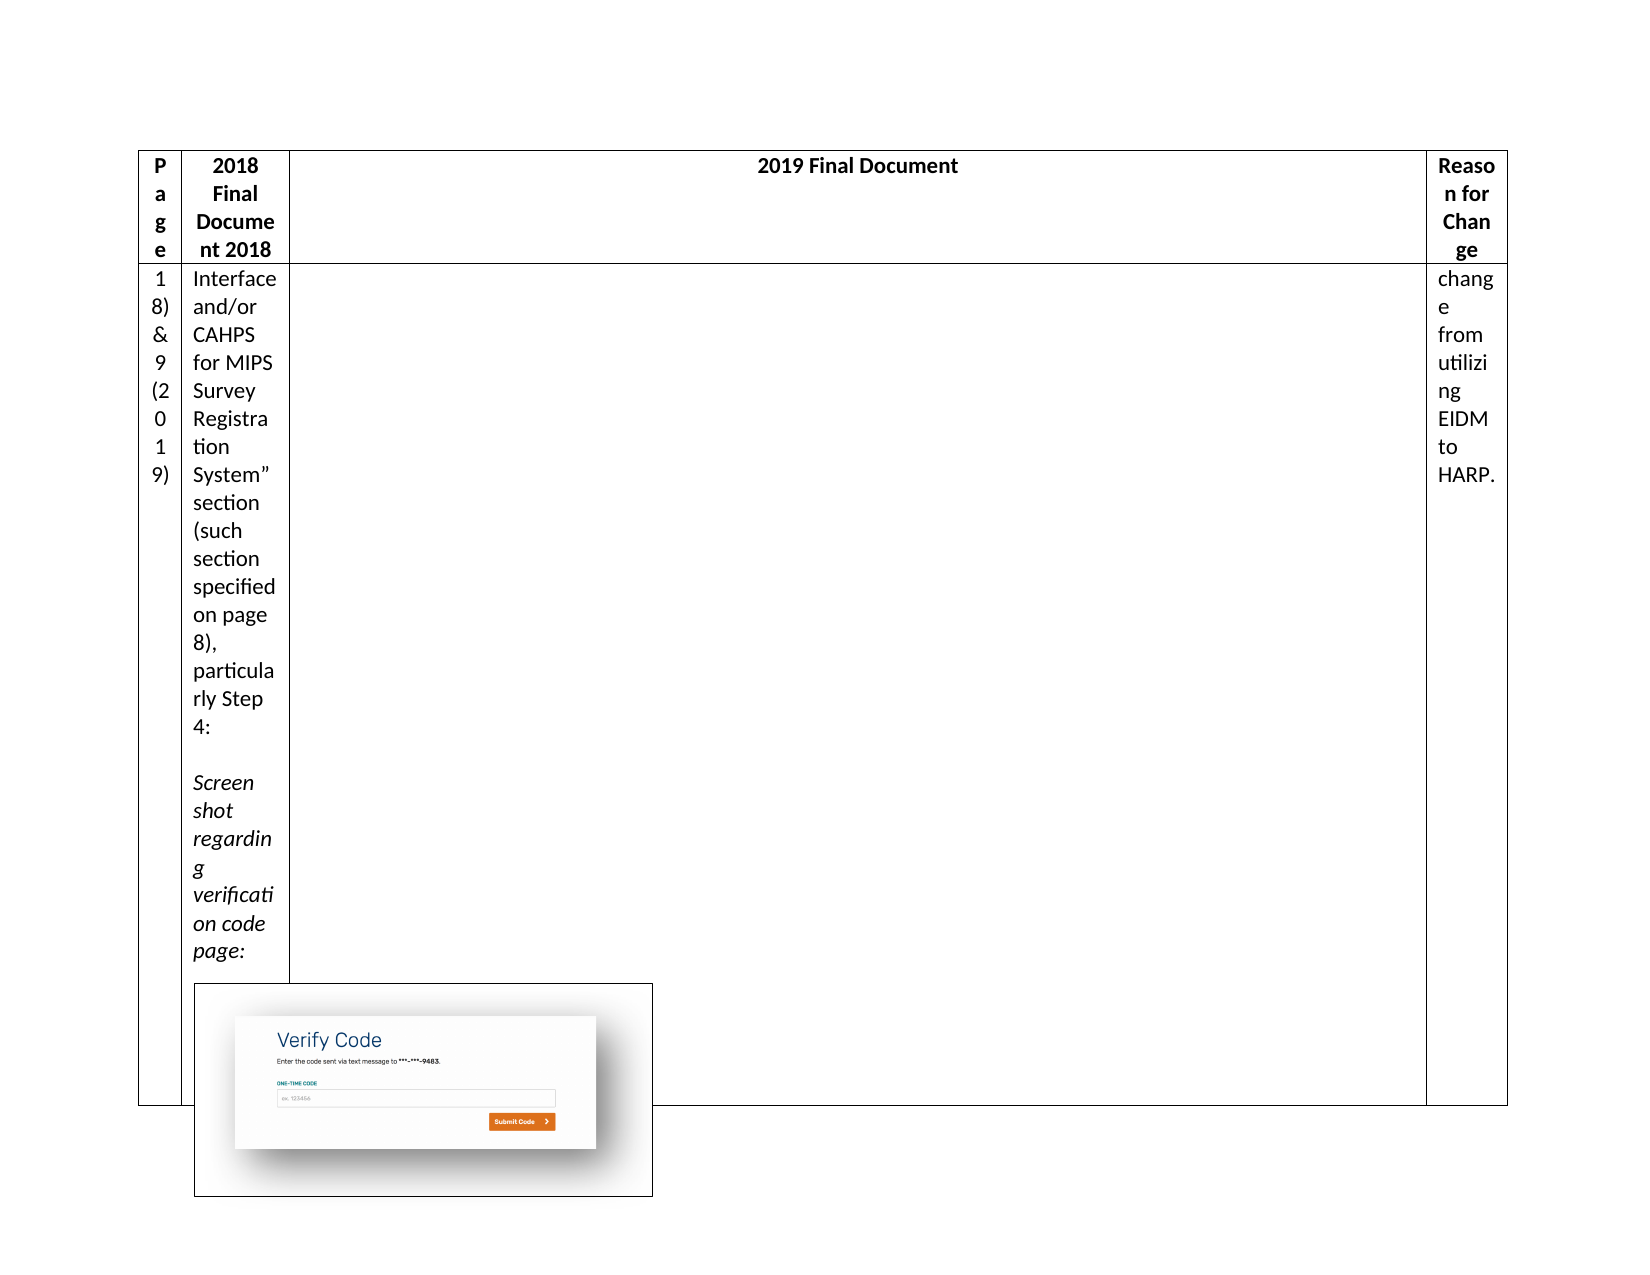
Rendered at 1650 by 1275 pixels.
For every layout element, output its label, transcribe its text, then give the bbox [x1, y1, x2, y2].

table_header Page [139, 151, 181, 263]
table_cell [1427, 264, 1507, 1105]
table_header Reason for Change [1427, 151, 1507, 263]
table_header 2019 Final Document [290, 151, 1426, 263]
table_header 2018 Final Document 2018 [182, 151, 289, 263]
picture [235, 1016, 597, 1149]
table_cell 10 (2018) & 9 (2019) [139, 264, 181, 1105]
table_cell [182, 264, 289, 1105]
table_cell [290, 264, 1426, 1105]
